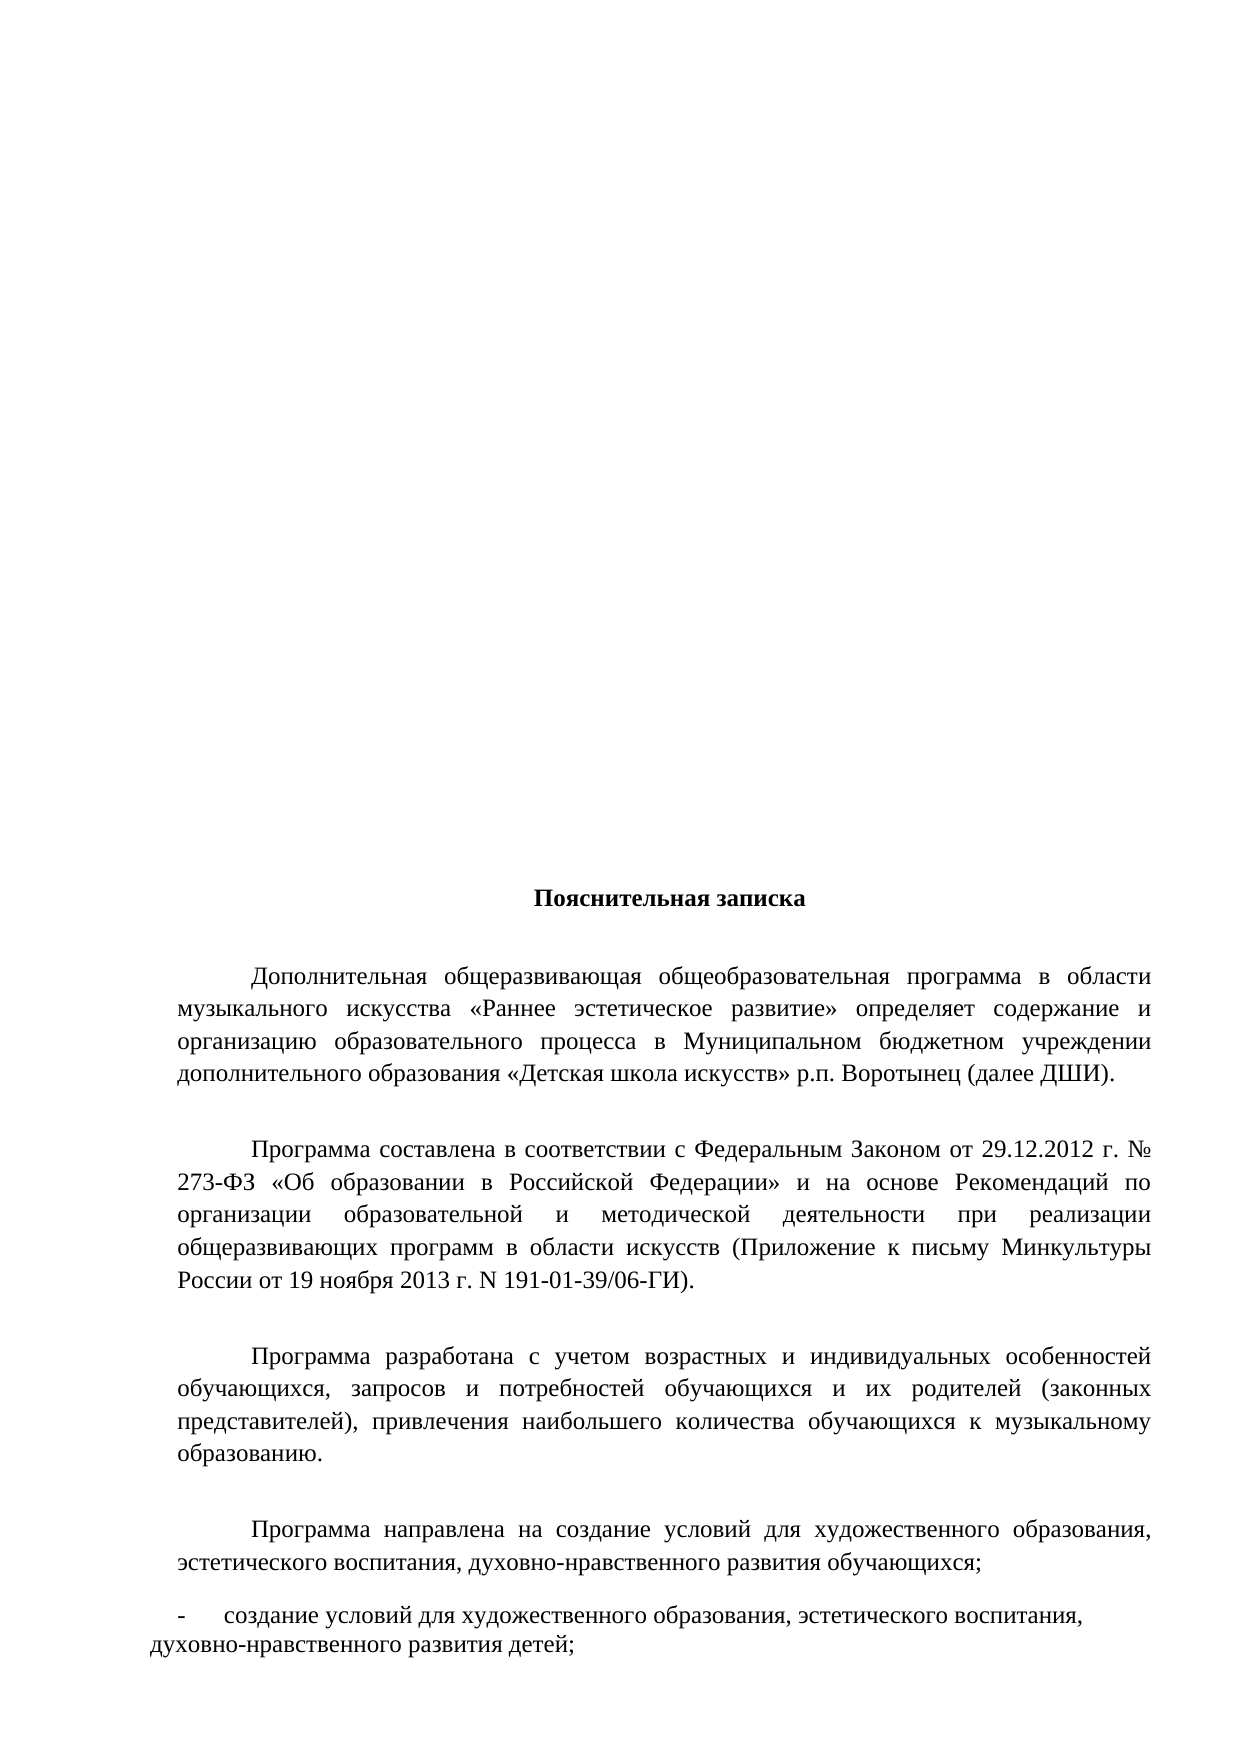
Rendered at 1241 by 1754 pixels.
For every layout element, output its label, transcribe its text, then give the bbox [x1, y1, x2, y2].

text Пояснительная записка [187, 883, 1152, 911]
text Программа составлена в соответствии с Федеральным Законом от 29.12.2012 г. № 273-ФЗ «Об образовании в Российской Федерации» и на основе Рекомендаций по организации образовательной и методической деятельности при реализации общеразвивающих программ в области искусств (Приложение к письму Минкультуры России от 19 ноября 2013 г. N 191-01-39/06-ГИ). [177, 1134, 1152, 1294]
text Программа разработана с учетом возрастных и индивидуальных особенностей обучающихся, запросов и потребностей обучающихся и их родителей (законных представителей), привлечения наибольшего количества обучающихся к музыкальному образованию. [177, 1341, 1152, 1467]
text - создание условий для художественного образования, эстетического воспитания, духовно-нравственного развития детей; [150, 1600, 1152, 1658]
text Программа направлена на создание условий для художественного образования, эстетического воспитания, духовно-нравственного развития обучающихся; [177, 1514, 1152, 1576]
text Дополнительная общеразвивающая общеобразовательная программа в области музыкального искусства «Раннее эстетическое развитие» определяет содержание и организацию образовательного процесса в Муниципальном бюджетном учреждении дополнительного образования «Детская школа искусств» р.п. Воротынец (далее ДШИ). [177, 961, 1152, 1087]
